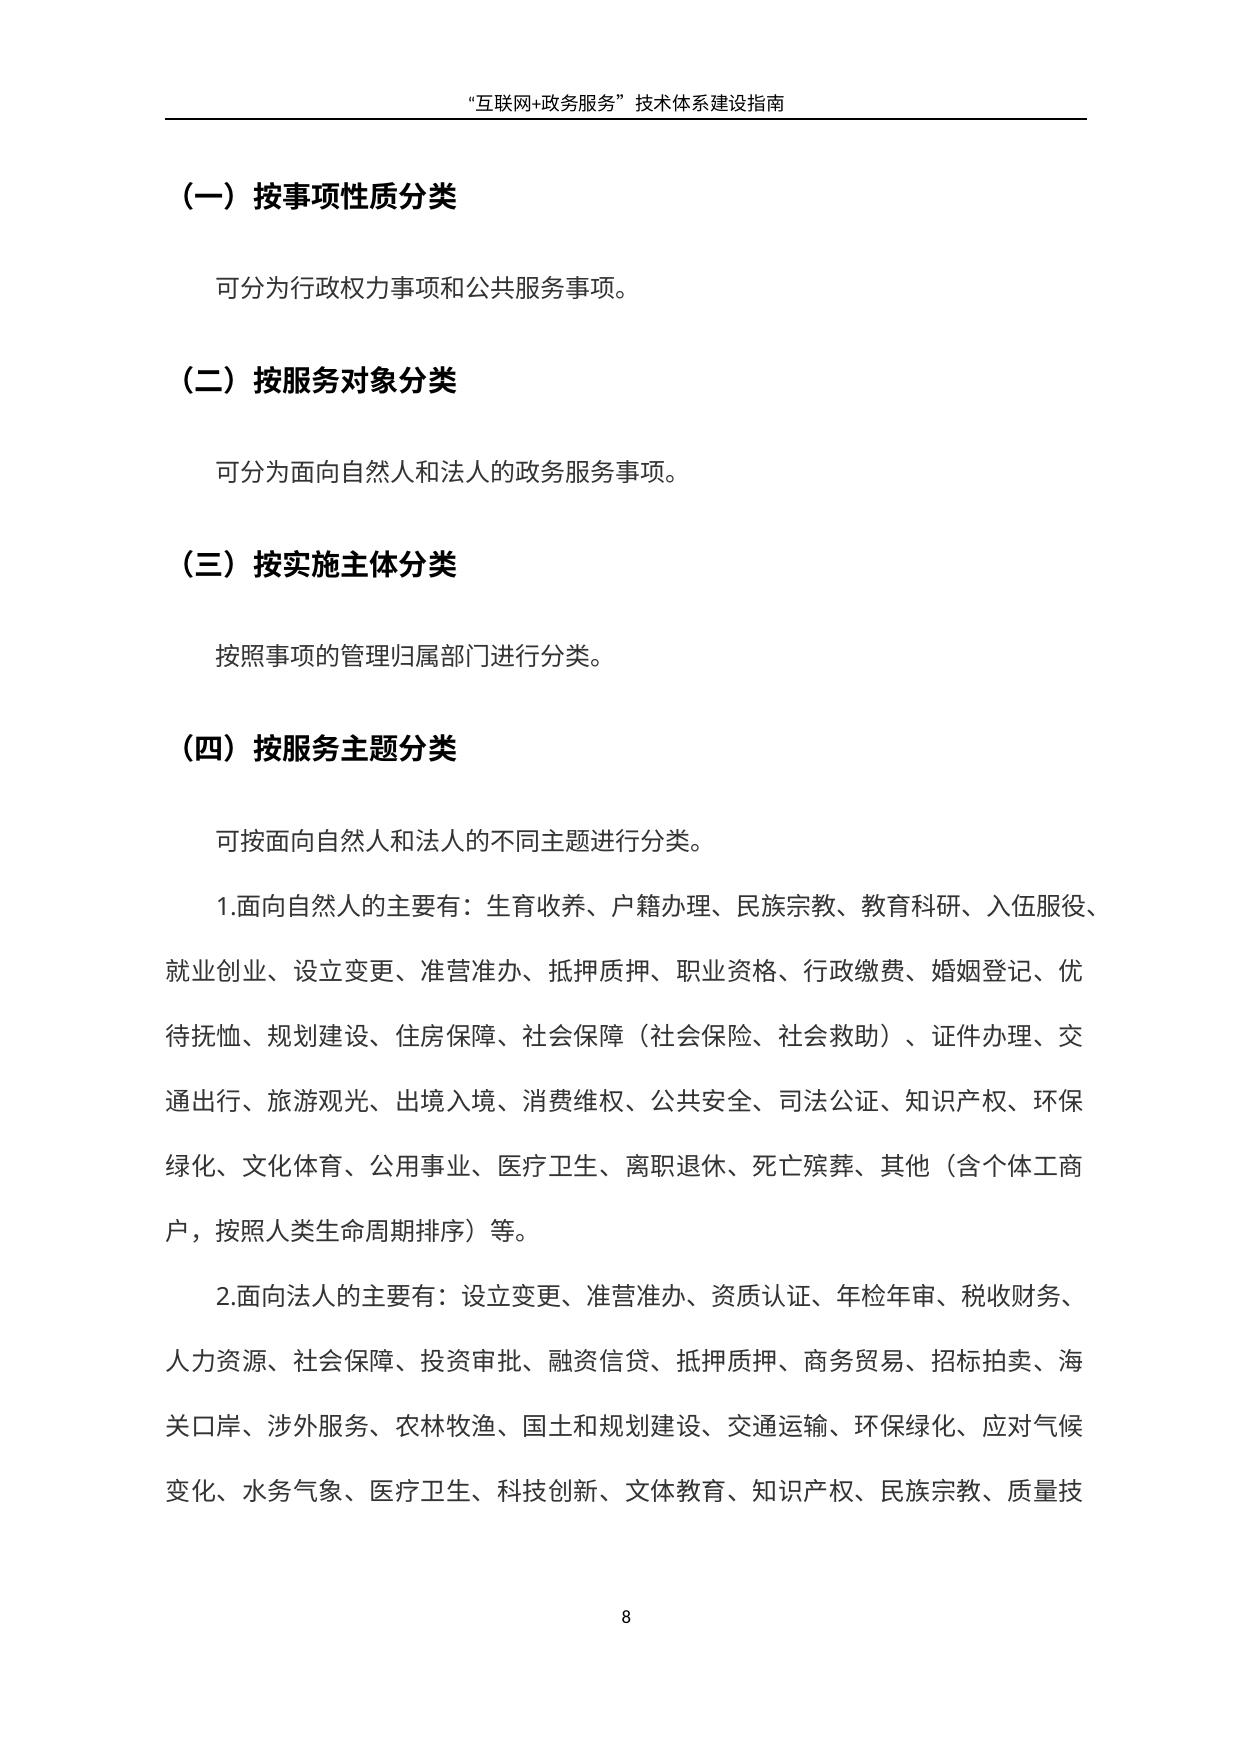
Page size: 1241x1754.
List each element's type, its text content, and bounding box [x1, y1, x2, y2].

text 可分为面向自然人和法人的政务服务事项。 [165, 438, 1087, 503]
text 按照事项的管理归属部门进行分类。 [165, 622, 1087, 687]
subtitle （三）按实施主体分类 [165, 530, 1087, 595]
subtitle （二）按服务对象分类 [165, 346, 1087, 411]
subtitle （一）按事项性质分类 [165, 162, 1087, 227]
text 可按面向自然人和法人的不同主题进行分类。 [165, 807, 1087, 872]
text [165, 1262, 1087, 1522]
text 可分为行政权力事项和公共服务事项。 [165, 254, 1087, 319]
subtitle （四）按服务主题分类 [165, 714, 1087, 779]
text 1.面向自然人的主要有：生育收养、户籍办理、民族宗教、教育科研、入伍服役、就业创业、设立变更、准营准办、抵押质押、职业资格、行政缴费、婚姻登记、优待抚恤、规划建设、住房保障、社会保障（社会保险、社会救助）、证件办理、交通出行、旅游观光、出境入境、消费维权、公共安全、司法公证、知识产权、环保绿化、文化体育、公用事业、医疗卫生、离职退休、死亡殡葬、其他（含个体工商户，按照人类生命周期排序）等。 [165, 872, 1087, 1262]
